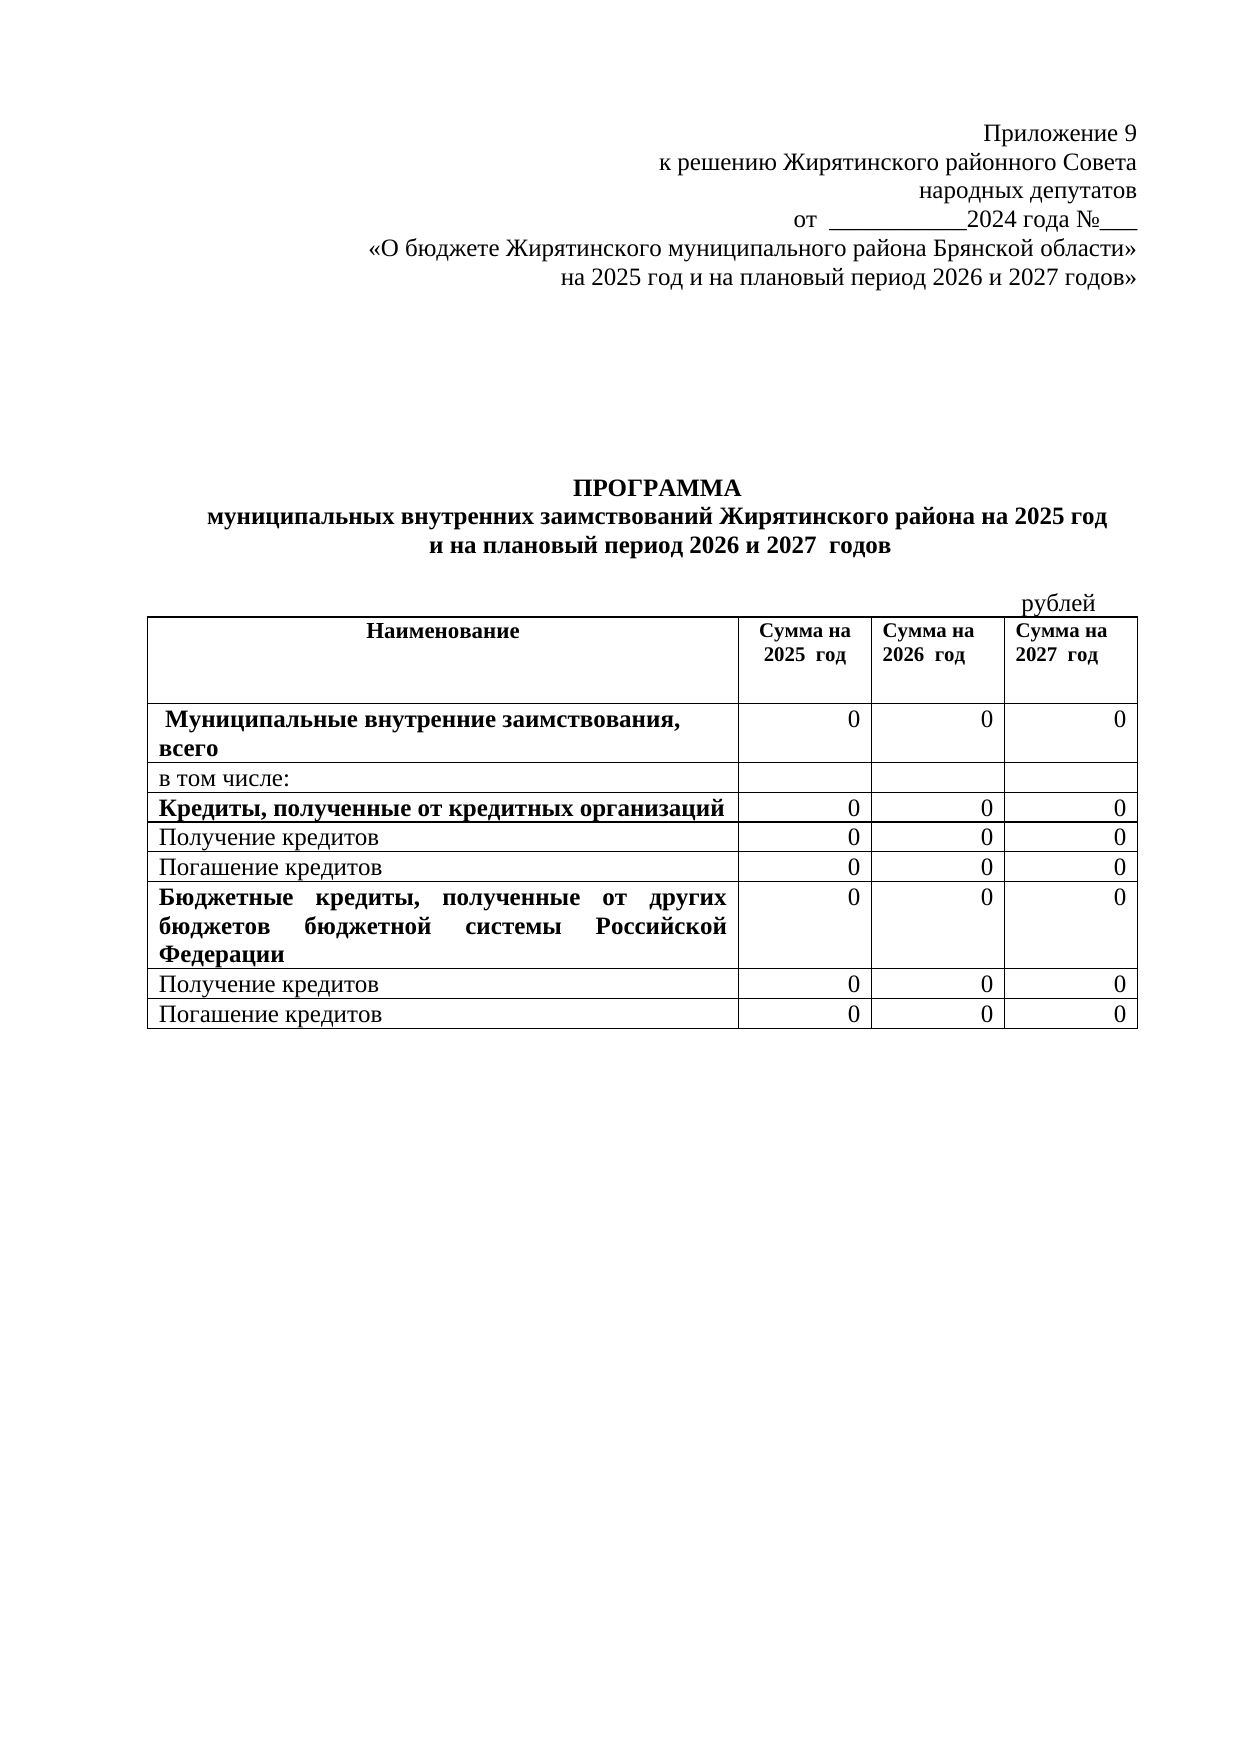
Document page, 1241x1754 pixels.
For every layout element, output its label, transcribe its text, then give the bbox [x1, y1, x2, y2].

table_cell 0 [872, 823, 1004, 851]
table_cell 0 [739, 704, 871, 762]
table_header Наименование [148, 618, 738, 703]
table_cell 0 [739, 793, 871, 821]
table_header Сумма на 2027 год [1005, 618, 1137, 703]
table_cell 0 [872, 969, 1004, 998]
table_header Сумма на 2026 год [872, 618, 1004, 703]
table_cell 0 [1005, 823, 1137, 851]
table_cell 0 [872, 999, 1004, 1028]
table_cell Муниципальные внутренние заимствования, всего [148, 704, 738, 762]
table_cell 0 [1005, 704, 1137, 762]
table_cell 0 [739, 882, 871, 968]
text к решению Жирятинского районного Совета [177, 147, 1137, 176]
table_cell Погашение кредитов [148, 999, 738, 1028]
table_cell Кредиты, полученные от кредитных организаций [148, 793, 738, 821]
table_cell 0 [1005, 793, 1137, 821]
table_cell [739, 763, 871, 792]
table_cell Погашение кредитов [148, 852, 738, 881]
table_cell 0 [872, 852, 1004, 881]
table_cell 0 [739, 969, 871, 998]
text ПРОГРАММА [177, 473, 1137, 501]
text и на плановый период 2026 и 2027 годов [177, 530, 1137, 559]
text Приложение 9 [177, 118, 1137, 147]
text «О бюджете Жирятинского муниципального района Брянской области» [177, 233, 1137, 262]
text муниципальных внутренних заимствований Жирятинского района на 2025 год [177, 501, 1137, 530]
table_cell 0 [1005, 852, 1137, 881]
table_cell 0 [872, 882, 1004, 968]
table_cell 0 [739, 852, 871, 881]
table_cell 0 [739, 999, 871, 1028]
table_cell 0 [1005, 969, 1137, 998]
table_cell в том числе: [148, 763, 738, 792]
table_cell 0 [872, 704, 1004, 762]
table_cell 0 [1005, 882, 1137, 968]
table_cell [872, 763, 1004, 792]
table_cell Получение кредитов [148, 823, 738, 851]
table_cell 0 [872, 793, 1004, 821]
table_cell 0 [739, 823, 871, 851]
table_cell Бюджетные кредиты, полученные от других бюджетов бюджетной системы Российской Федерации [148, 882, 738, 968]
table_cell [1005, 763, 1137, 792]
table_cell Получение кредитов [148, 969, 738, 998]
text от ___________2024 года №___ [177, 204, 1137, 233]
text народных депутатов [177, 176, 1137, 204]
text рублей [177, 588, 1137, 616]
text на 2025 год и на плановый период 2026 и 2027 годов» [177, 262, 1137, 291]
table_header Сумма на 2025 год [739, 618, 871, 703]
table_cell 0 [1005, 999, 1137, 1028]
